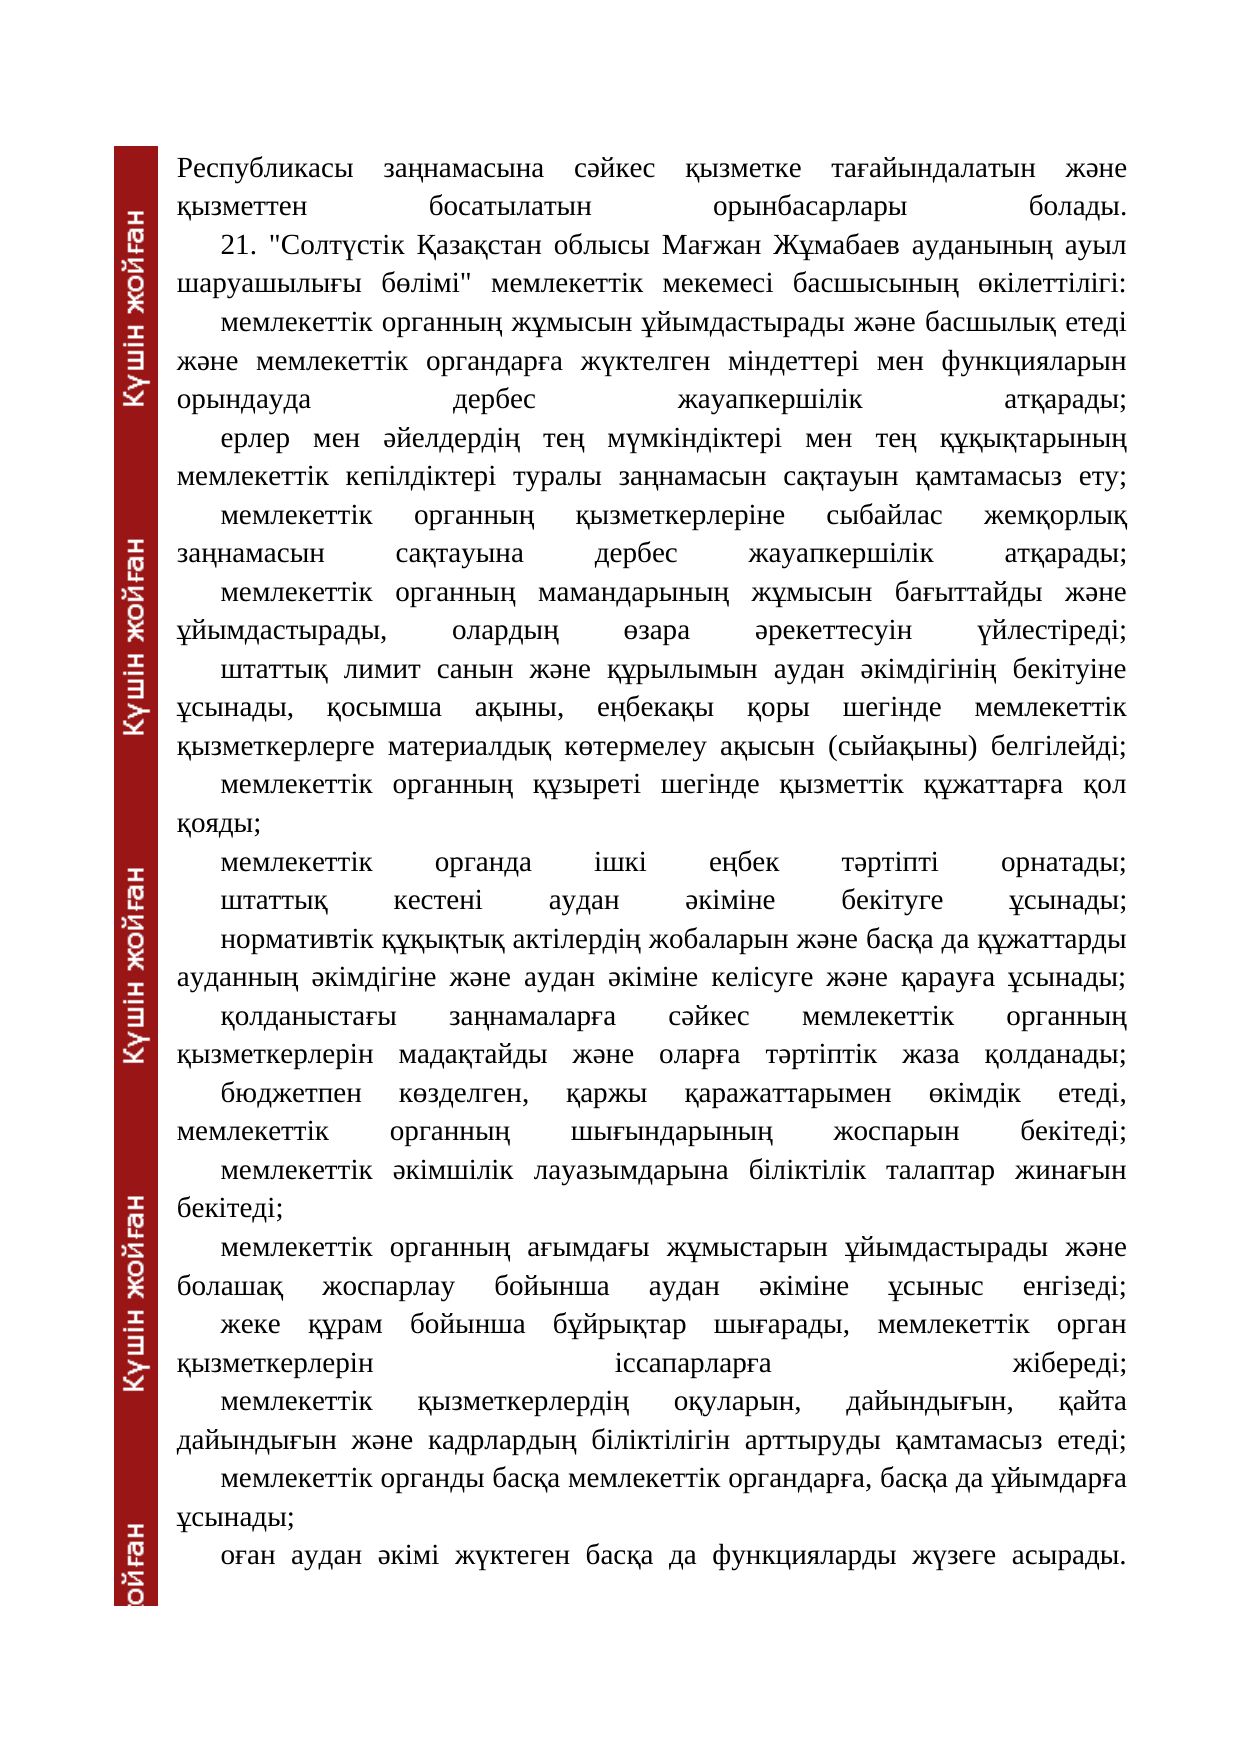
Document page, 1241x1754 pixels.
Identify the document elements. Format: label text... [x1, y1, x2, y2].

picture [114, 146, 158, 150]
picture [114, 1571, 158, 1606]
